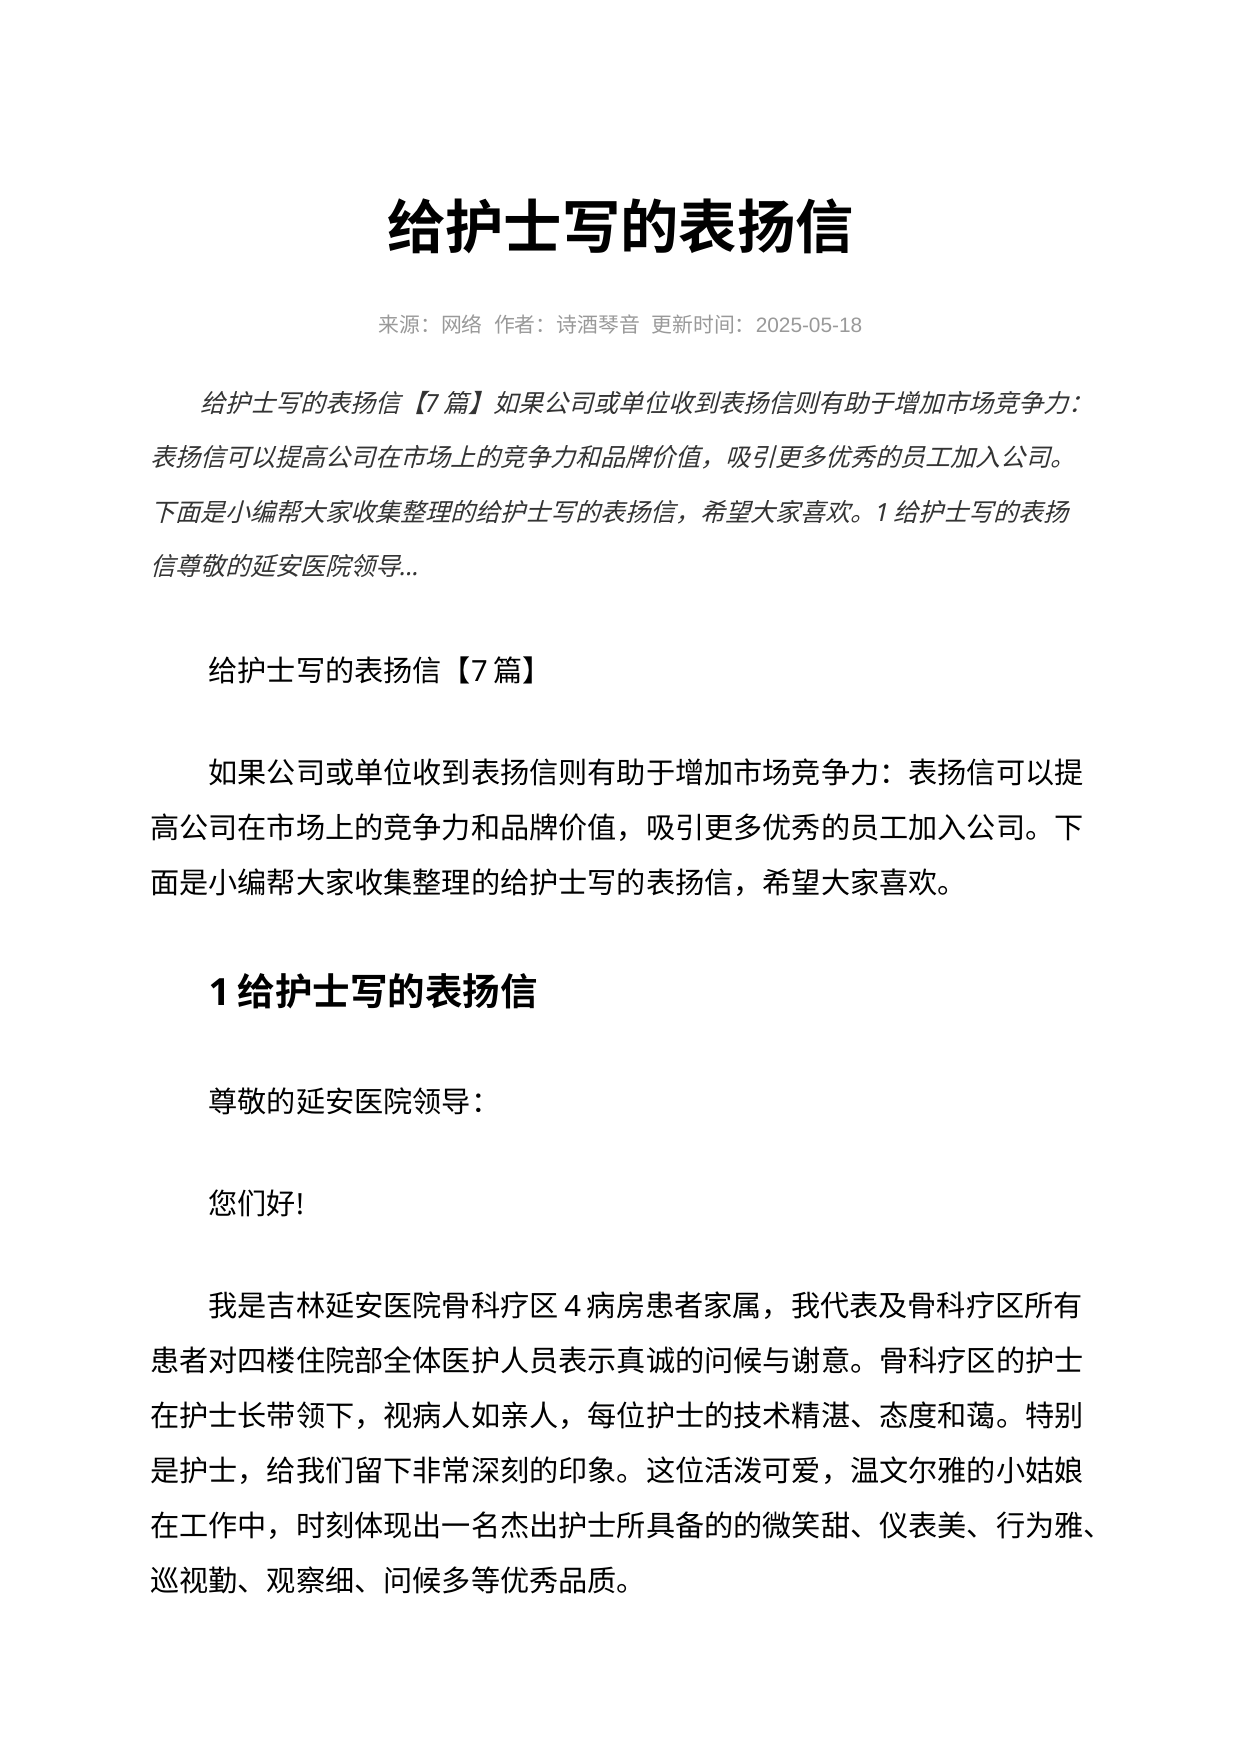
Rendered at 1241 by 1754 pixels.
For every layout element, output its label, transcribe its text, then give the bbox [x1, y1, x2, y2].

text 给护士写的表扬信【7篇】如果公司或单位收到表扬信则有助于增加市场竞争力：表扬信可以提高公司在市场上的竞争力和品牌价值，吸引更多优秀的员工加入公司。下面是小编帮大家收集整理的给护士写的表扬信，希望大家喜欢。1给护士写的表扬信尊敬的延安医院领导... [150, 383, 1090, 583]
text 您们好! [150, 1181, 1090, 1223]
text 1给护士写的表扬信 [150, 961, 1090, 1016]
text 尊敬的延安医院领导： [150, 1079, 1090, 1121]
text 我是吉林延安医院骨科疗区4病房患者家属，我代表及骨科疗区所有患者对四楼住院部全体医护人员表示真诚的问候与谢意。骨科疗区的护士在护士长带领下，视病人如亲人，每位护士的技术精湛、态度和蔼。特别是护士，给我们留下非常深刻的印象。这位活泼可爱，温文尔雅的小姑娘在工作中，时刻体现出一名杰出护士所具备的的微笑甜、仪表美、行为雅、巡视勤、观察细、问候多等优秀品质。 [150, 1283, 1090, 1599]
text 来源：网络 作者：诗酒琴音 更新时间：2025-05-18 [150, 313, 1090, 337]
text 给护士写的表扬信【7篇】 [150, 648, 1090, 690]
text 如果公司或单位收到表扬信则有助于增加市场竞争力：表扬信可以提高公司在市场上的竞争力和品牌价值，吸引更多优秀的员工加入公司。下面是小编帮大家收集整理的给护士写的表扬信，希望大家喜欢。 [150, 750, 1090, 902]
subtitle 给护士写的表扬信 [150, 181, 1090, 266]
